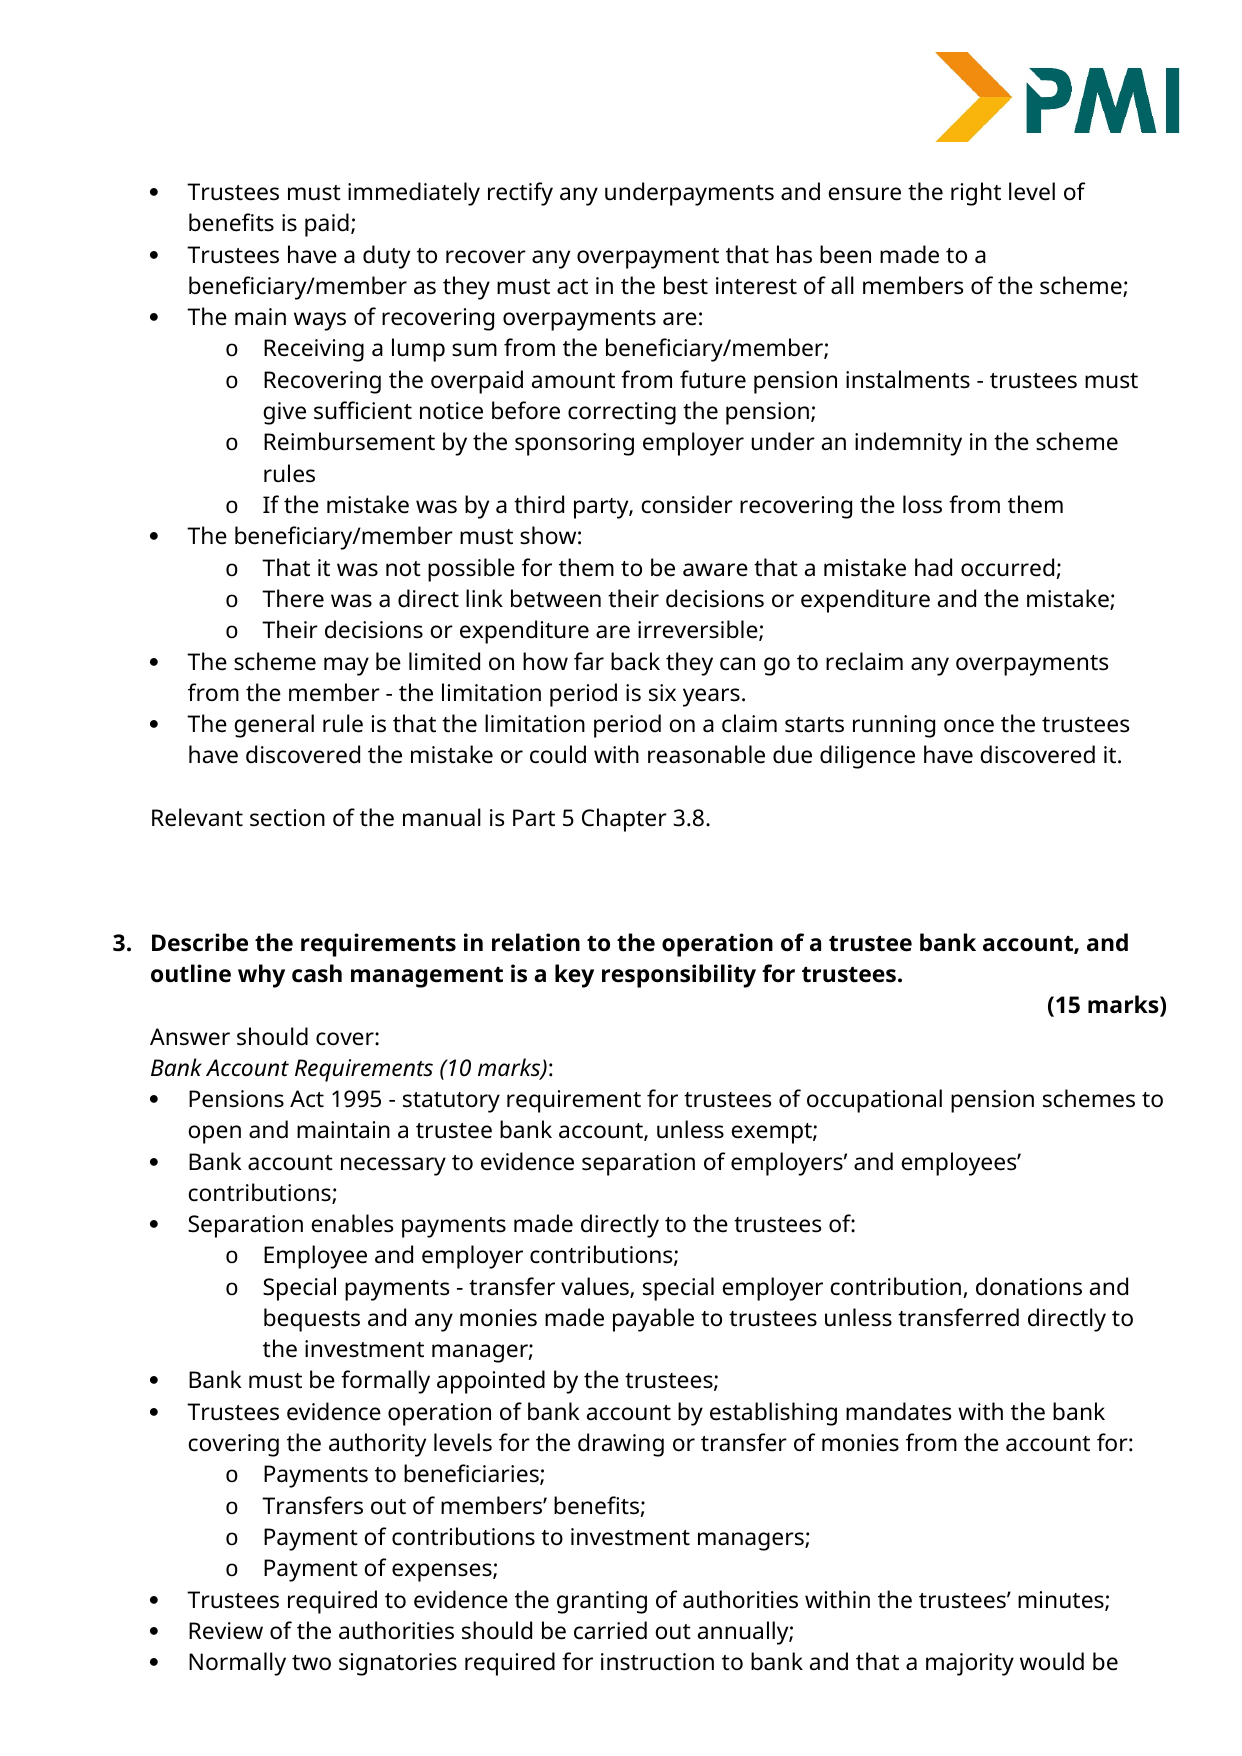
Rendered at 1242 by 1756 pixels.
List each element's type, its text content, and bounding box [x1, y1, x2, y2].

list Separation enables payments made directly to the trustees of: [150, 1208, 1167, 1239]
text Answer should cover: [112, 1021, 1167, 1052]
list Payments to beneficiaries; [225, 1458, 1167, 1489]
list Trustees evidence operation of bank account by establishing mandates with the bank covering the authority levels for the drawing or transfer of monies from the account for: [150, 1396, 1167, 1458]
list Recovering the overpaid amount from future pension instalments - trustees must give sufficient notice before correcting the pension; [225, 364, 1167, 426]
list Trustees have a duty to recover any overpayment that has been made to a beneficiary/member as they must act in the best interest of all members of the scheme; [150, 238, 1167, 301]
list Special payments - transfer values, special employer contribution, donations and bequests and any monies made payable to trustees unless transferred directly to the investment manager; [225, 1271, 1167, 1364]
list The scheme may be limited on how far back they can go to reclaim any overpayments from the member - the limitation period is six years. [150, 646, 1167, 708]
text Relevant section of the manual is Part 5 Chapter 3.8. [112, 802, 1167, 833]
list Review of the authorities should be carried out annually; [150, 1615, 1167, 1646]
list There was a direct link between their decisions or expenditure and the mistake; [225, 583, 1167, 614]
list Payment of contributions to investment managers; [225, 1521, 1167, 1552]
list The main ways of recovering overpayments are: [150, 301, 1167, 332]
text (15 marks) [150, 989, 1167, 1021]
text Bank Account Requirements (10 marks): [112, 1052, 1167, 1083]
list Describe the requirements in relation to the operation of a trustee bank account, and outline why cash management is a key responsibility for trustees. [112, 927, 1167, 989]
list The general rule is that the limitation period on a claim starts running once the trustees have discovered the mistake or could with reasonable due diligence have discovered it. [150, 708, 1167, 771]
list Pensions Act 1995 - statutory requirement for trustees of occupational pension schemes to open and maintain a trustee bank account, unless exempt; [150, 1083, 1167, 1146]
list If the mistake was by a third party, consider recovering the loss from them [225, 489, 1167, 520]
list Their decisions or expenditure are irreversible; [225, 614, 1167, 646]
list Employee and employer contributions; [225, 1239, 1167, 1271]
list Payment of expenses; [225, 1552, 1167, 1584]
list That it was not possible for them to be aware that a mistake had occurred; [225, 551, 1167, 583]
list Reimbursement by the sponsoring employer under an indemnity in the scheme rules [225, 426, 1167, 489]
list Bank must be formally appointed by the trustees; [150, 1364, 1167, 1396]
list Trustees required to evidence the granting of authorities within the trustees’ minutes; [150, 1584, 1167, 1615]
list Trustees must immediately rectify any underpayments and ensure the right level of benefits is paid; [150, 176, 1167, 238]
list The beneficiary/member must show: [150, 520, 1167, 551]
list Transfers out of members’ benefits; [225, 1489, 1167, 1521]
list Receiving a lump sum from the beneficiary/member; [225, 332, 1167, 364]
picture [935, 52, 1180, 142]
list Bank account necessary to evidence separation of employers’ and employees’ contributions; [150, 1146, 1167, 1208]
